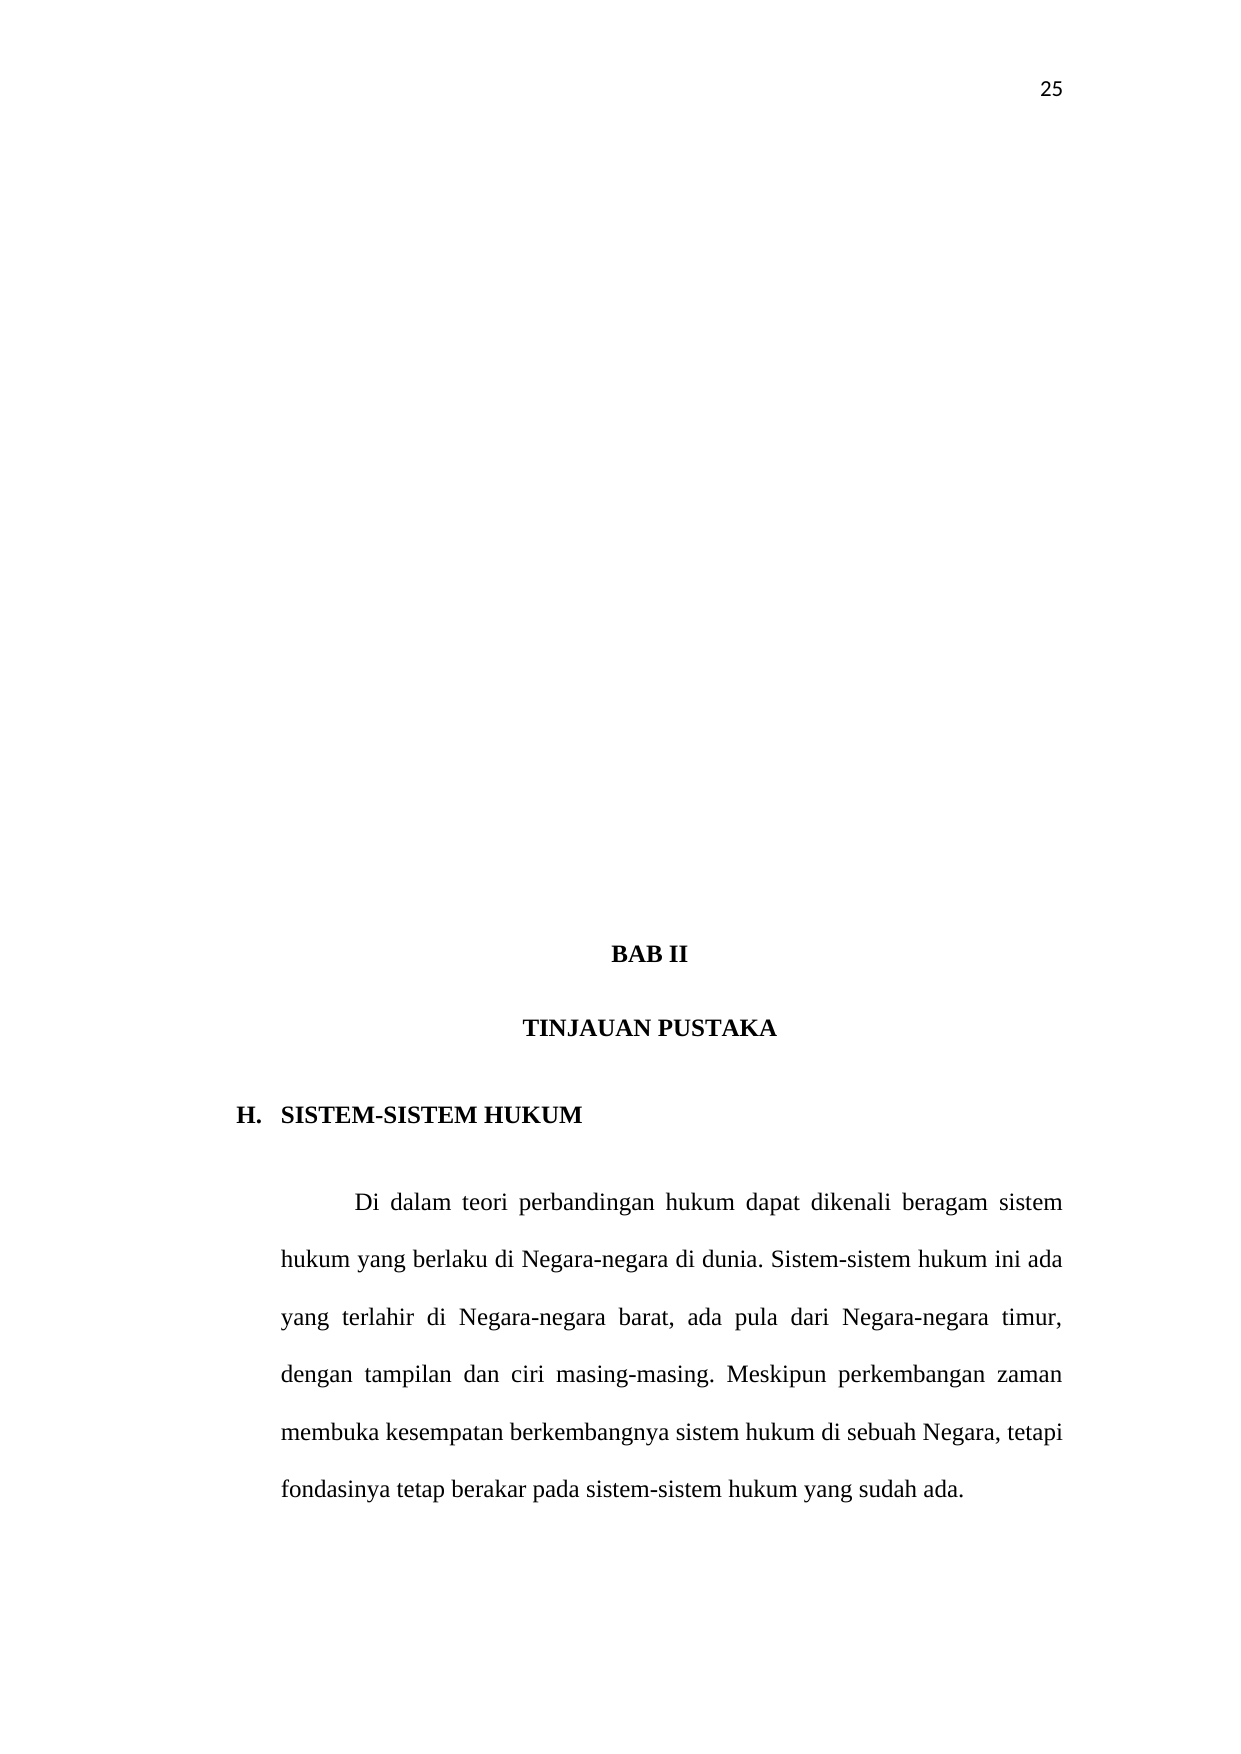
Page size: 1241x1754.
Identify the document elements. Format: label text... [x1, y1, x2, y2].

list SISTEM-SISTEM HUKUM [236, 1100, 1063, 1129]
text TINJAUAN PUSTAKA [236, 1013, 1063, 1042]
text BAB II [236, 939, 1063, 968]
list Di dalam teori perbandingan hukum dapat dikenali beragam sistem hukum yang berlaku di Negara-negara di dunia. Sistem-sistem hukum ini ada yang terlahir di Negara-negara barat, ada pula dari Negara-negara timur, dengan tampilan dan ciri masing-masing. Meskipun perkembangan zaman membuka kesempatan berkembangnya sistem hukum di sebuah Negara, tetapi fondasinya tetap berakar pada sistem-sistem hukum yang sudah ada. [281, 1187, 1063, 1503]
